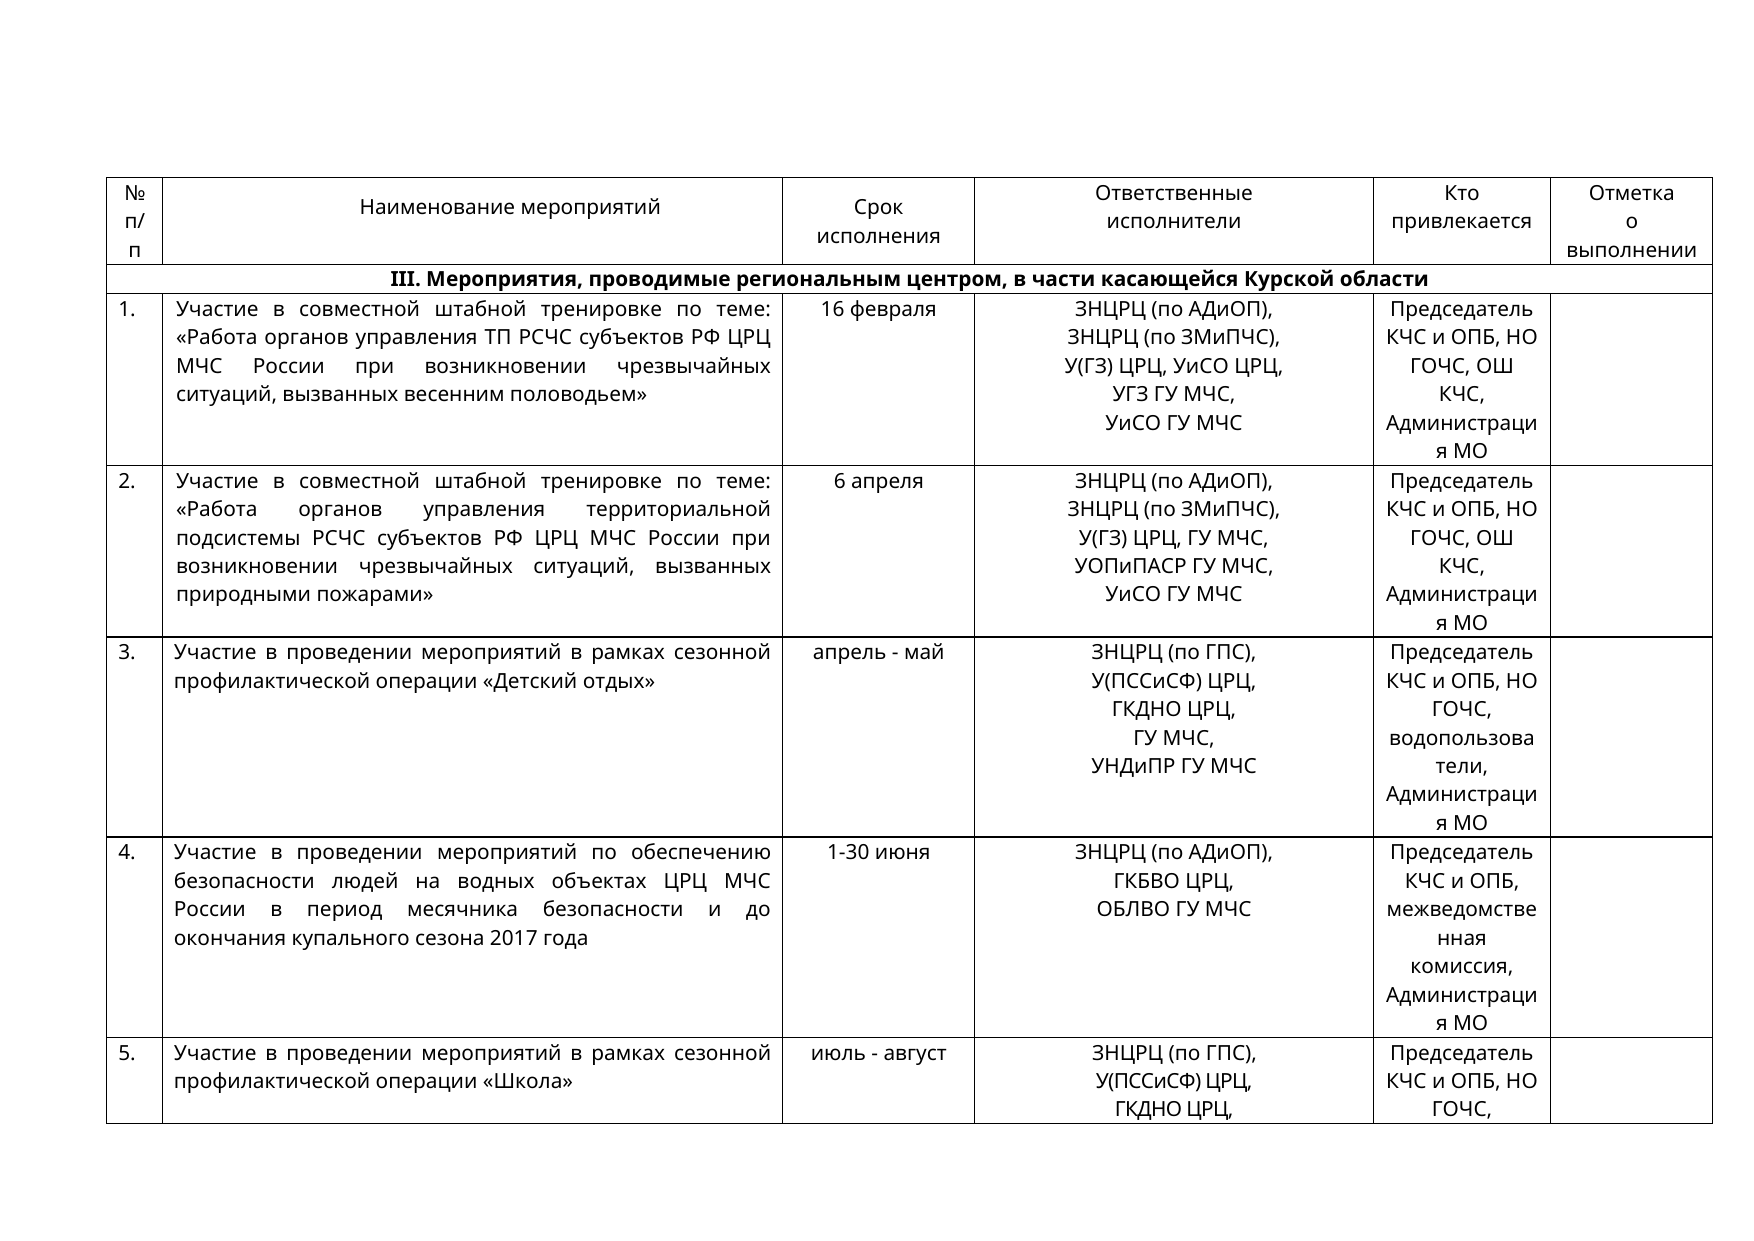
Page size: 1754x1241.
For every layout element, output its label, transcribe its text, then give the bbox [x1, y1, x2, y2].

table_cell [107, 466, 162, 636]
table_header Отметка о выполнении [1551, 178, 1712, 263]
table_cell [1374, 1038, 1550, 1123]
table_cell апрель - май [783, 638, 974, 836]
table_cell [163, 1038, 782, 1123]
table_cell Председатель КЧС и ОПБ, НО ГОЧС, ОШ КЧС, Администрация МО [1374, 294, 1550, 465]
table_cell Участие в проведении мероприятий в рамках сезонной профилактической операции «Детский отдых» [163, 638, 782, 836]
table_cell Участие в проведении мероприятий по обеспечению безопасности людей на водных объектах ЦРЦ МЧС России в период месячника безопасности и до окончания купального сезона 2017 года [163, 838, 782, 1037]
table_header Срок исполнения [783, 178, 974, 263]
table_cell [1551, 838, 1712, 1037]
table_cell Председатель КЧС и ОПБ, НО ГОЧС, водопользователи, Администрация МО [1374, 638, 1550, 836]
table_cell Председатель КЧС и ОПБ, НО ГОЧС, ОШ КЧС, Администрация МО [1374, 466, 1550, 636]
table_cell [107, 638, 162, 836]
table_cell [1551, 1038, 1712, 1123]
table_header № п/п [107, 178, 162, 263]
table_cell 1-30 июня [783, 838, 974, 1037]
table_cell ЗНЦРЦ (по АДиОП), ЗНЦРЦ (по ЗМиПЧС), У(ГЗ) ЦРЦ, УиСО ЦРЦ, УГЗ ГУ МЧС, УиСО ГУ МЧС [975, 294, 1373, 465]
table_cell [1551, 294, 1712, 465]
table_cell ЗНЦРЦ (по ГПС), У(ПССиСФ) ЦРЦ, ГКДНО ЦРЦ, ГУ МЧС, УНДиПР ГУ МЧС [975, 638, 1373, 836]
table_header Ответственные исполнители [975, 178, 1373, 263]
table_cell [975, 1038, 1373, 1123]
table_cell ЗНЦРЦ (по АДиОП), ГКБВО ЦРЦ, ОБЛВО ГУ МЧС [975, 838, 1373, 1037]
table_cell 6 апреля [783, 466, 974, 636]
table_cell Председатель КЧС и ОПБ, межведомственная комиссия, Администрация МО [1374, 838, 1550, 1037]
table_cell [107, 294, 162, 465]
table_cell [1551, 638, 1712, 836]
table_cell Участие в совместной штабной тренировке по теме: «Работа органов управления ТП РСЧС субъектов РФ ЦРЦ МЧС России при возникновении чрезвычайных ситуаций, вызванных весенним половодьем» [163, 294, 782, 465]
table_cell [1551, 466, 1712, 636]
table_header Наименование мероприятий [163, 178, 782, 263]
table_cell Участие в совместной штабной тренировке по теме: «Работа органов управления территориальной подсистемы РСЧС субъектов РФ ЦРЦ МЧС России при возникновении чрезвычайных ситуаций, вызванных природными пожарами» [163, 466, 782, 636]
table_cell [107, 1038, 162, 1123]
table_cell 16 февраля [783, 294, 974, 465]
table_cell III. Мероприятия, проводимые региональным центром, в части касающейся Курской области [107, 265, 1712, 293]
table_cell июль - август [783, 1038, 974, 1123]
table_header Кто привлекается [1374, 178, 1550, 263]
table_cell ЗНЦРЦ (по АДиОП), ЗНЦРЦ (по ЗМиПЧС), У(ГЗ) ЦРЦ, ГУ МЧС, УОПиПАСР ГУ МЧС, УиСО ГУ МЧС [975, 466, 1373, 636]
table_cell [107, 838, 162, 1037]
